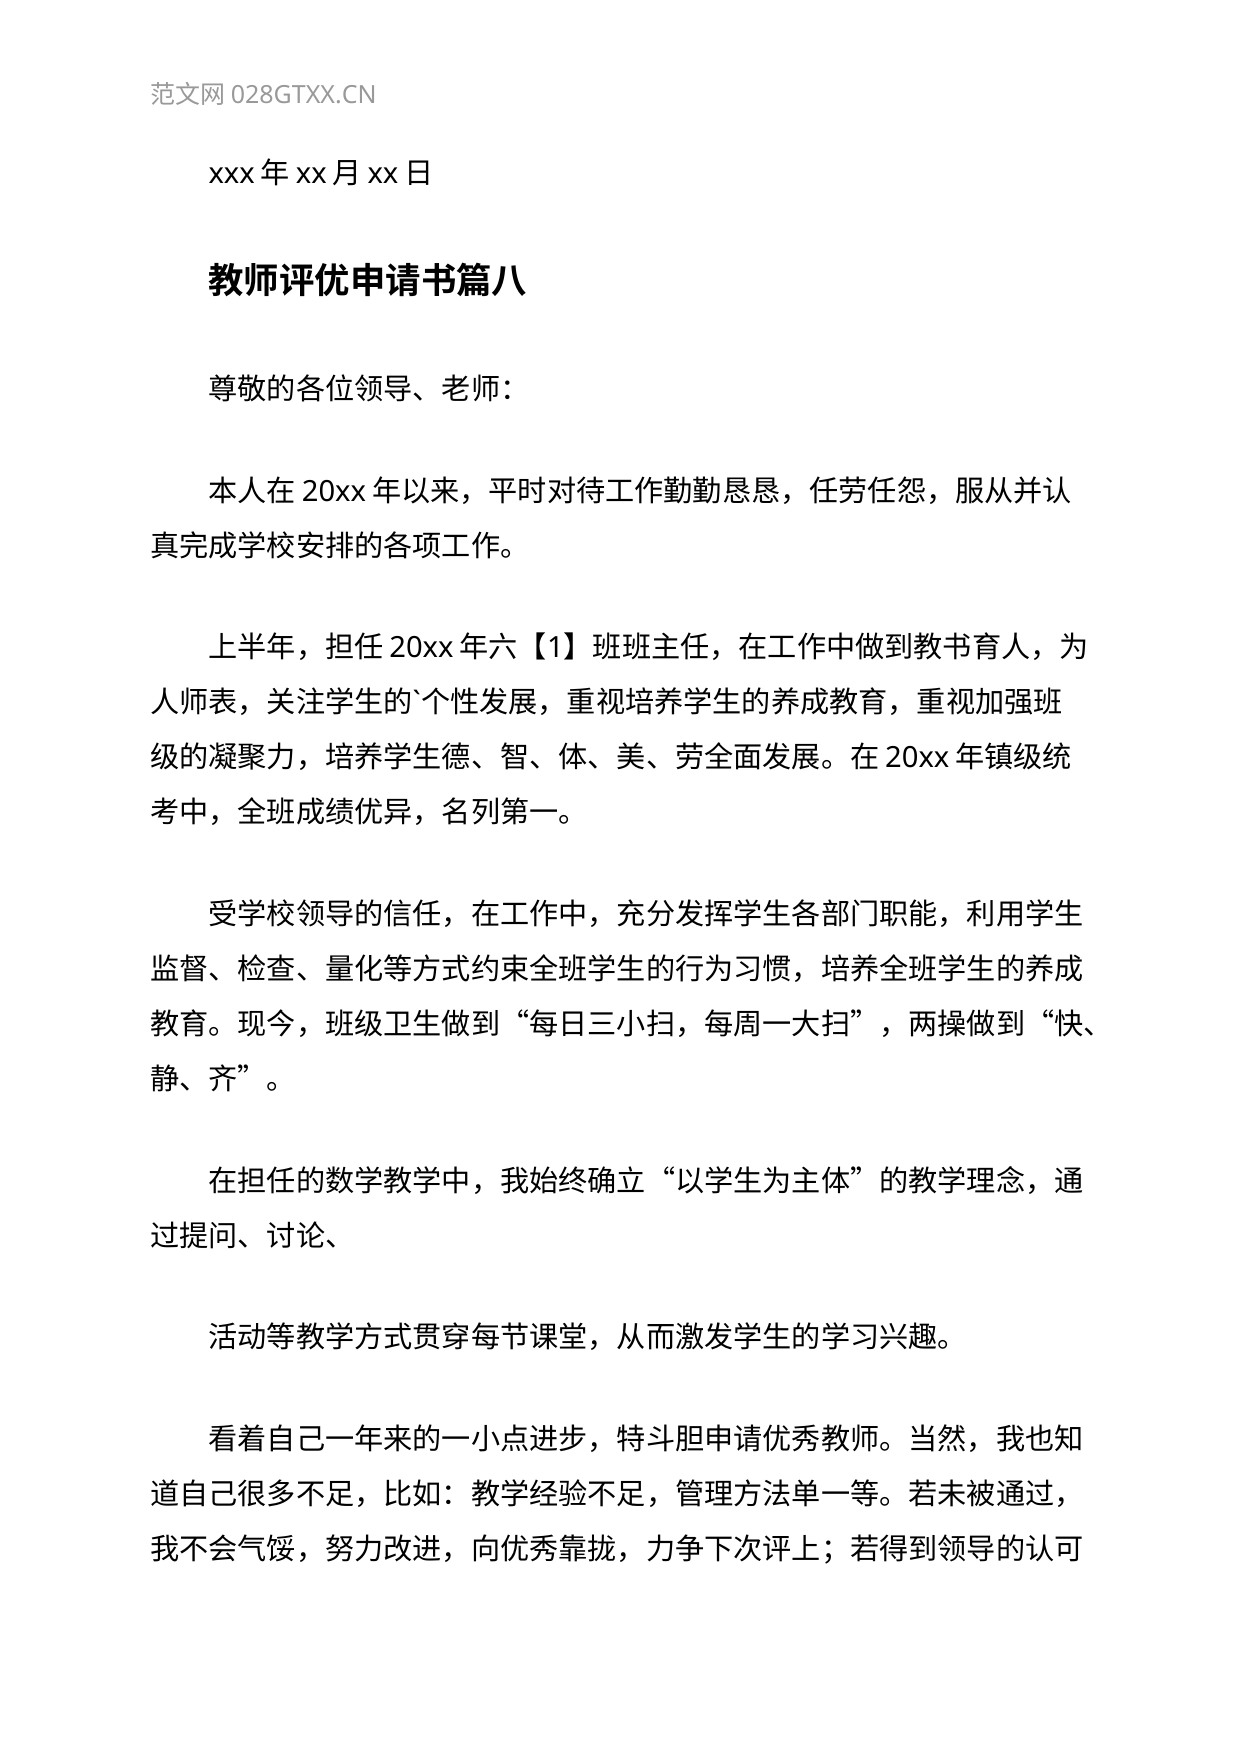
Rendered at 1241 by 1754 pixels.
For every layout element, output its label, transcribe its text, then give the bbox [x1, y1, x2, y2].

text 上半年，担任20xx年六【1】班班主任，在工作中做到教书育人，为人师表，关注学生的`个性发展，重视培养学生的养成教育，重视加强班级的凝聚力，培养学生德、智、体、美、劳全面发展。在20xx年镇级统考中，全班成绩优异，名列第一。 [150, 624, 1090, 831]
text 教师评优申请书篇八 [150, 252, 1090, 303]
text xxx年xx月xx日 [150, 150, 1090, 192]
text 在担任的数学教学中，我始终确立“以学生为主体”的教学理念，通过提问、讨论、 [150, 1157, 1090, 1254]
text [150, 1416, 1090, 1568]
text 本人在20xx年以来，平时对待工作勤勤恳恳，任劳任怨，服从并认真完成学校安排的各项工作。 [150, 467, 1090, 564]
text 尊敬的各位领导、老师： [150, 365, 1090, 408]
text 活动等教学方式贯穿每节课堂，从而激发学生的学习兴趣。 [150, 1314, 1090, 1356]
text 受学校领导的信任，在工作中，充分发挥学生各部门职能，利用学生监督、检查、量化等方式约束全班学生的行为习惯，培养全班学生的养成教育。现今，班级卫生做到“每日三小扫，每周一大扫”，两操做到“快、静、齐”。 [150, 891, 1090, 1098]
